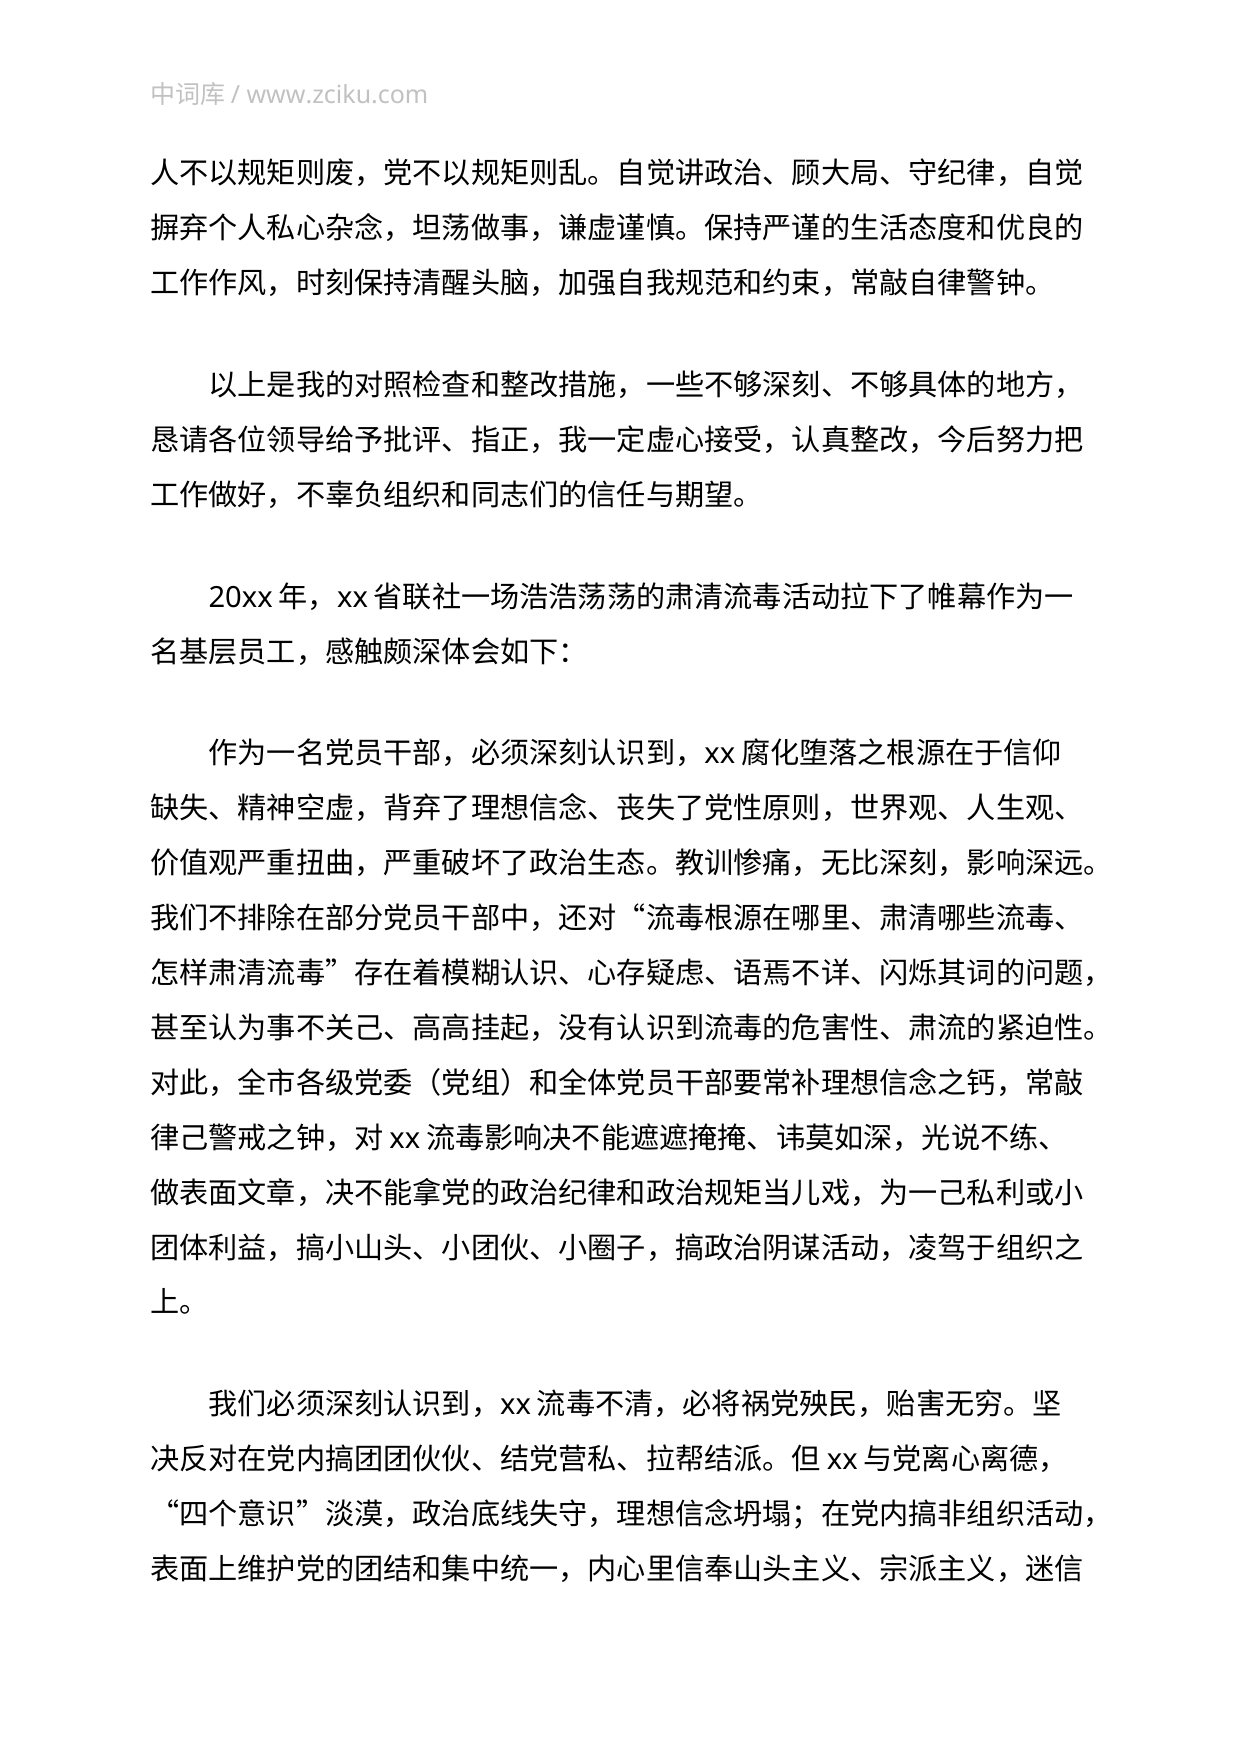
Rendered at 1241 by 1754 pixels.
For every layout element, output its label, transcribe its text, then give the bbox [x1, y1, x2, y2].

text 以上是我的对照检查和整改措施，一些不够深刻、不够具体的地方，恳请各位领导给予批评、指正，我一定虚心接受，认真整改，今后努力把工作做好，不辜负组织和同志们的信任与期望。 [150, 362, 1090, 514]
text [150, 150, 1090, 302]
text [150, 1381, 1090, 1588]
text 作为一名党员干部，必须深刻认识到，xx腐化堕落之根源在于信仰缺失、精神空虚，背弃了理想信念、丧失了党性原则，世界观、人生观、价值观严重扭曲，严重破坏了政治生态。教训惨痛，无比深刻，影响深远。我们不排除在部分党员干部中，还对“流毒根源在哪里、肃清哪些流毒、怎样肃清流毒”存在着模糊认识、心存疑虑、语焉不详、闪烁其词的问题，甚至认为事不关己、高高挂起，没有认识到流毒的危害性、肃流的紧迫性。对此，全市各级党委（党组）和全体党员干部要常补理想信念之钙，常敲律己警戒之钟，对xx流毒影响决不能遮遮掩掩、讳莫如深，光说不练、做表面文章，决不能拿党的政治纪律和政治规矩当儿戏，为一己私利或小团体利益，搞小山头、小团伙、小圈子，搞政治阴谋活动，凌驾于组织之上。 [150, 730, 1090, 1321]
text 20xx年，xx省联社一场浩浩荡荡的肃清流毒活动拉下了帷幕作为一名基层员工，感触颇深体会如下： [150, 573, 1090, 670]
